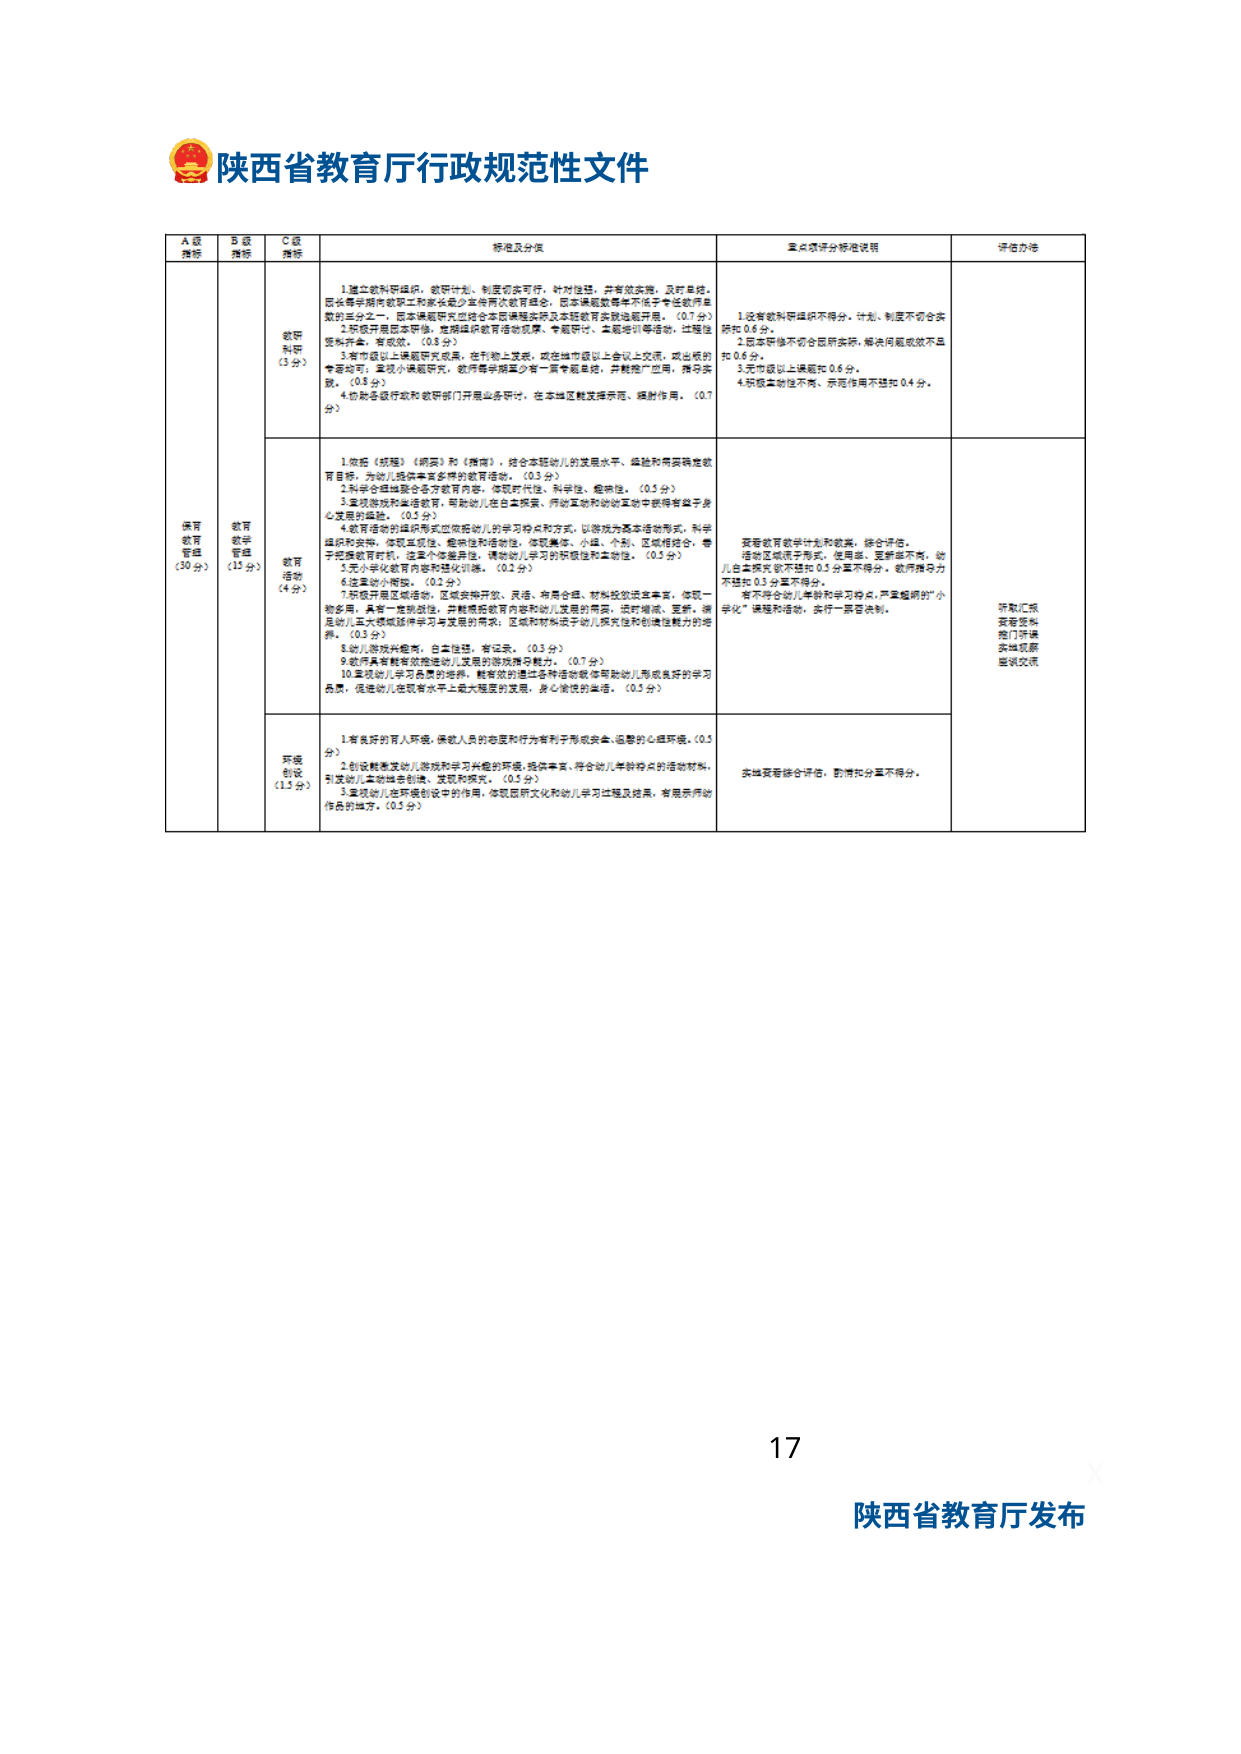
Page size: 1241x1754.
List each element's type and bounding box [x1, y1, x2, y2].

picture [165, 233, 1086, 835]
picture [165, 136, 217, 187]
